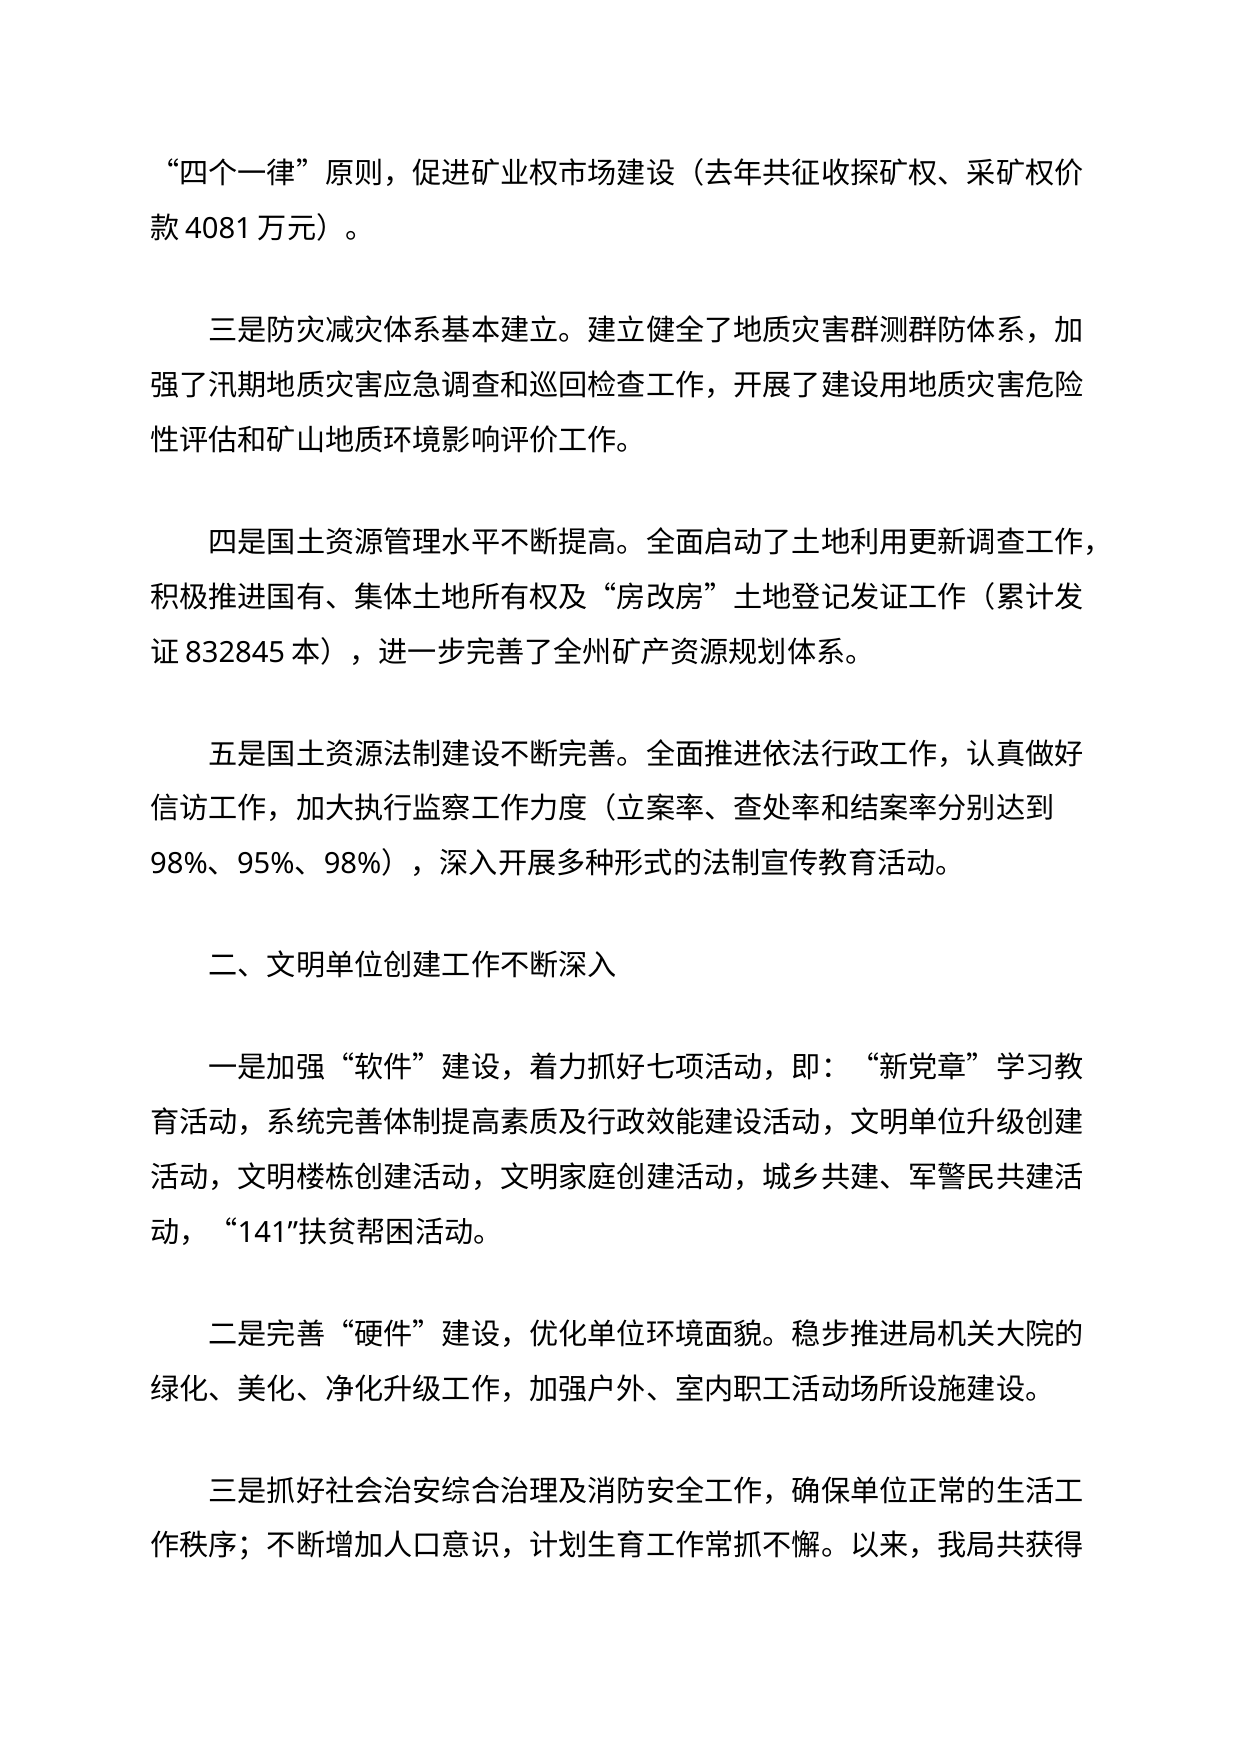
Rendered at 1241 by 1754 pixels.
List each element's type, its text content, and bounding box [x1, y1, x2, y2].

text 二是完善“硬件”建设，优化单位环境面貌。稳步推进局机关大院的绿化、美化、净化升级工作，加强户外、室内职工活动场所设施建设。 [150, 1310, 1090, 1408]
text 四是国土资源管理水平不断提高。全面启动了土地利用更新调查工作，积极推进国有、集体土地所有权及“房改房”土地登记发证工作（累计发证832845本），进一步完善了全州矿产资源规划体系。 [150, 518, 1090, 671]
text 一是加强“软件”建设，着力抓好七项活动，即：“新党章”学习教育活动，系统完善体制提高素质及行政效能建设活动，文明单位升级创建活动，文明楼栋创建活动，文明家庭创建活动，城乡共建、军警民共建活动，“141”扶贫帮困活动。 [150, 1044, 1090, 1251]
text 二、文明单位创建工作不断深入 [150, 942, 1090, 984]
text 三是防灾减灾体系基本建立。建立健全了地质灾害群测群防体系，加强了汛期地质灾害应急调查和巡回检查工作，开展了建设用地质灾害危险性评估和矿山地质环境影响评价工作。 [150, 307, 1090, 459]
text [150, 1467, 1090, 1564]
text 五是国土资源法制建设不断完善。全面推进依法行政工作，认真做好信访工作，加大执行监察工作力度（立案率、查处率和结案率分别达到98%、95%、98%），深入开展多种形式的法制宣传教育活动。 [150, 730, 1090, 882]
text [150, 150, 1090, 247]
